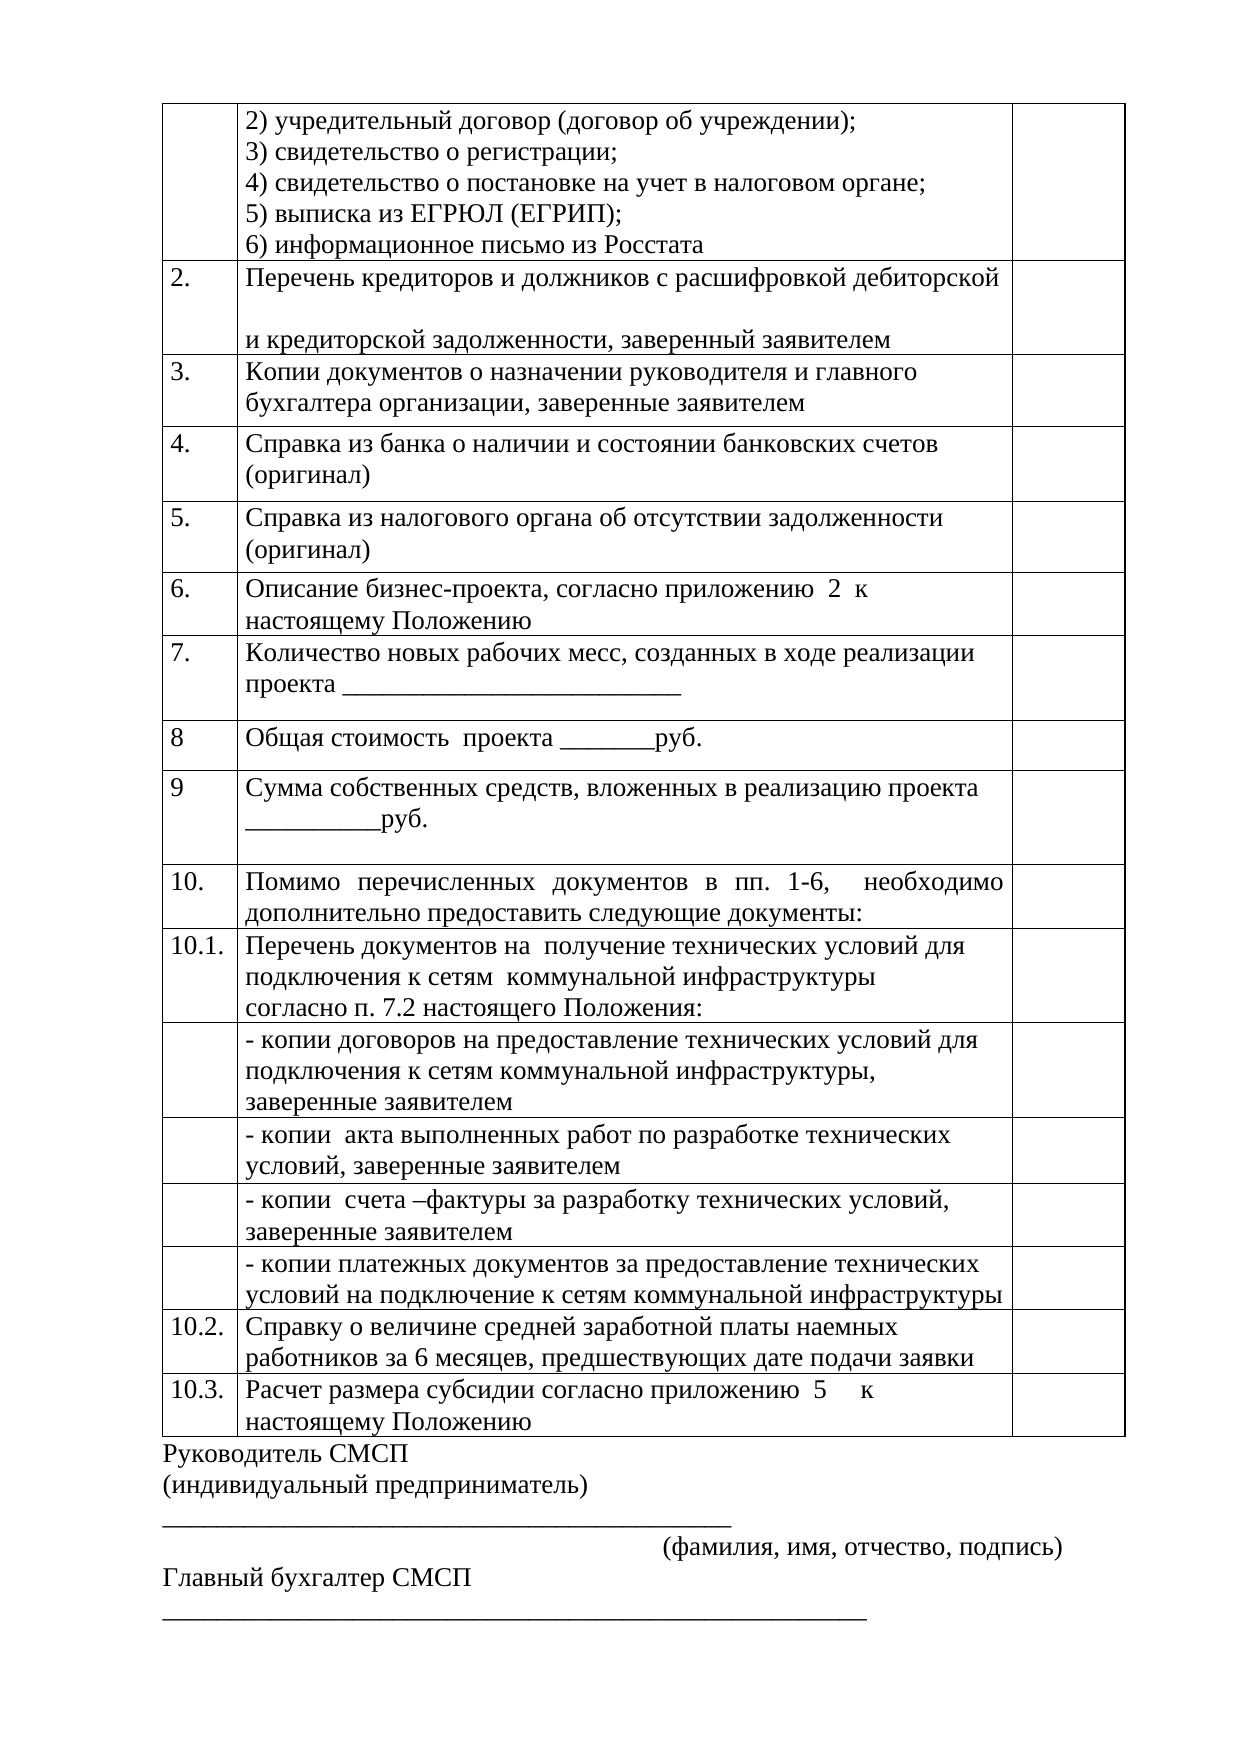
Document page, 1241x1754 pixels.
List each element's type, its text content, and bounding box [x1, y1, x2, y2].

table_cell Помимо перечисленных документов в пп. 1-6, необходимо дополнительно предоставить следующие документы: [238, 865, 1012, 928]
table_cell 8 [163, 721, 237, 770]
table_cell Справку о величине средней заработной платы наемных работников за 6 месяцев, предшествующих дате подачи заявки [238, 1310, 1012, 1372]
table_cell 6. [163, 573, 237, 635]
table_cell [1013, 1374, 1124, 1436]
table_cell [1013, 636, 1124, 720]
table_cell [1013, 427, 1124, 501]
table_cell 3. [163, 355, 237, 426]
table_cell 7. [163, 636, 237, 720]
table_cell [1013, 1310, 1124, 1372]
table_cell [1013, 1247, 1124, 1309]
table_cell [163, 1118, 237, 1182]
table_cell - копии договоров на предоставление технических условий для подключения к сетям коммунальной инфраструктуры, заверенные заявителем [238, 1023, 1012, 1117]
table_cell 1. [163, 104, 237, 260]
table_cell 5. [163, 502, 237, 572]
table_cell [1013, 1184, 1124, 1246]
text Руководитель СМСП [162, 1437, 1107, 1468]
table_cell [1013, 104, 1124, 260]
table_cell [163, 1247, 237, 1309]
table_cell [1013, 865, 1124, 928]
table_cell [1013, 929, 1124, 1022]
table_cell [1013, 1118, 1124, 1182]
text (индивидуальный предприниматель) __________________________________________ [162, 1468, 1107, 1530]
table_cell [163, 1023, 237, 1117]
table_cell Количество новых рабочих месс, созданных в ходе реализации проекта _________________________ [238, 636, 1012, 720]
table_cell - копии платежных документов за предоставление технических условий на подключение к сетям коммунальной инфраструктуры [238, 1247, 1012, 1309]
table_cell 4. [163, 427, 237, 501]
table_cell [1013, 355, 1124, 426]
table_cell [1013, 502, 1124, 572]
table_cell Перечень кредиторов и должников с расшифровкой дебиторской и кредиторской задолженности, заверенный заявителем [238, 261, 1012, 354]
table_cell - копии счета –фактуры за разработку технических условий, заверенные заявителем [238, 1184, 1012, 1246]
table_cell Перечень документов на получение технических условий для подключения к сетям коммунальной инфраструктуры согласно п. 7.2 настоящего Положения: [238, 929, 1012, 1022]
table_cell Расчет размера субсидии согласно приложению 5 к настоящему Положению [238, 1374, 1012, 1436]
table_cell Справка из налогового органа об отсутствии задолженности (оригинал) [238, 502, 1012, 572]
table_cell Копии документов о назначении руководителя и главного бухгалтера организации, заверенные заявителем [238, 355, 1012, 426]
table_cell 10.1. [163, 929, 237, 1022]
table_cell 10. [163, 865, 237, 928]
text (фамилия, имя, отчество, подпись) [162, 1530, 1107, 1561]
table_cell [238, 104, 1012, 260]
table_cell - копии акта выполненных работ по разработке технических условий, заверенные заявителем [238, 1118, 1012, 1182]
table_cell 9 [163, 771, 237, 864]
table_cell Сумма собственных средств, вложенных в реализацию проекта __________руб. [238, 771, 1012, 864]
table_cell [1013, 721, 1124, 770]
table_cell Описание бизнес-проекта, согласно приложению 2 к настоящему Положению [238, 573, 1012, 635]
text Главный бухгалтер СМСП ____________________________________________________ [162, 1561, 1107, 1624]
table_cell Справка из банка о наличии и состоянии банковских счетов (оригинал) [238, 427, 1012, 501]
table_cell 2. [163, 261, 237, 354]
table_cell [1013, 1023, 1124, 1117]
table_cell [1013, 771, 1124, 864]
table_cell [1013, 573, 1124, 635]
table_cell Общая стоимость проекта _______руб. [238, 721, 1012, 770]
table_cell 10.3. [163, 1374, 237, 1436]
table_cell [163, 1184, 237, 1246]
table_cell 10.2. [163, 1310, 237, 1372]
table_cell [1013, 261, 1124, 354]
